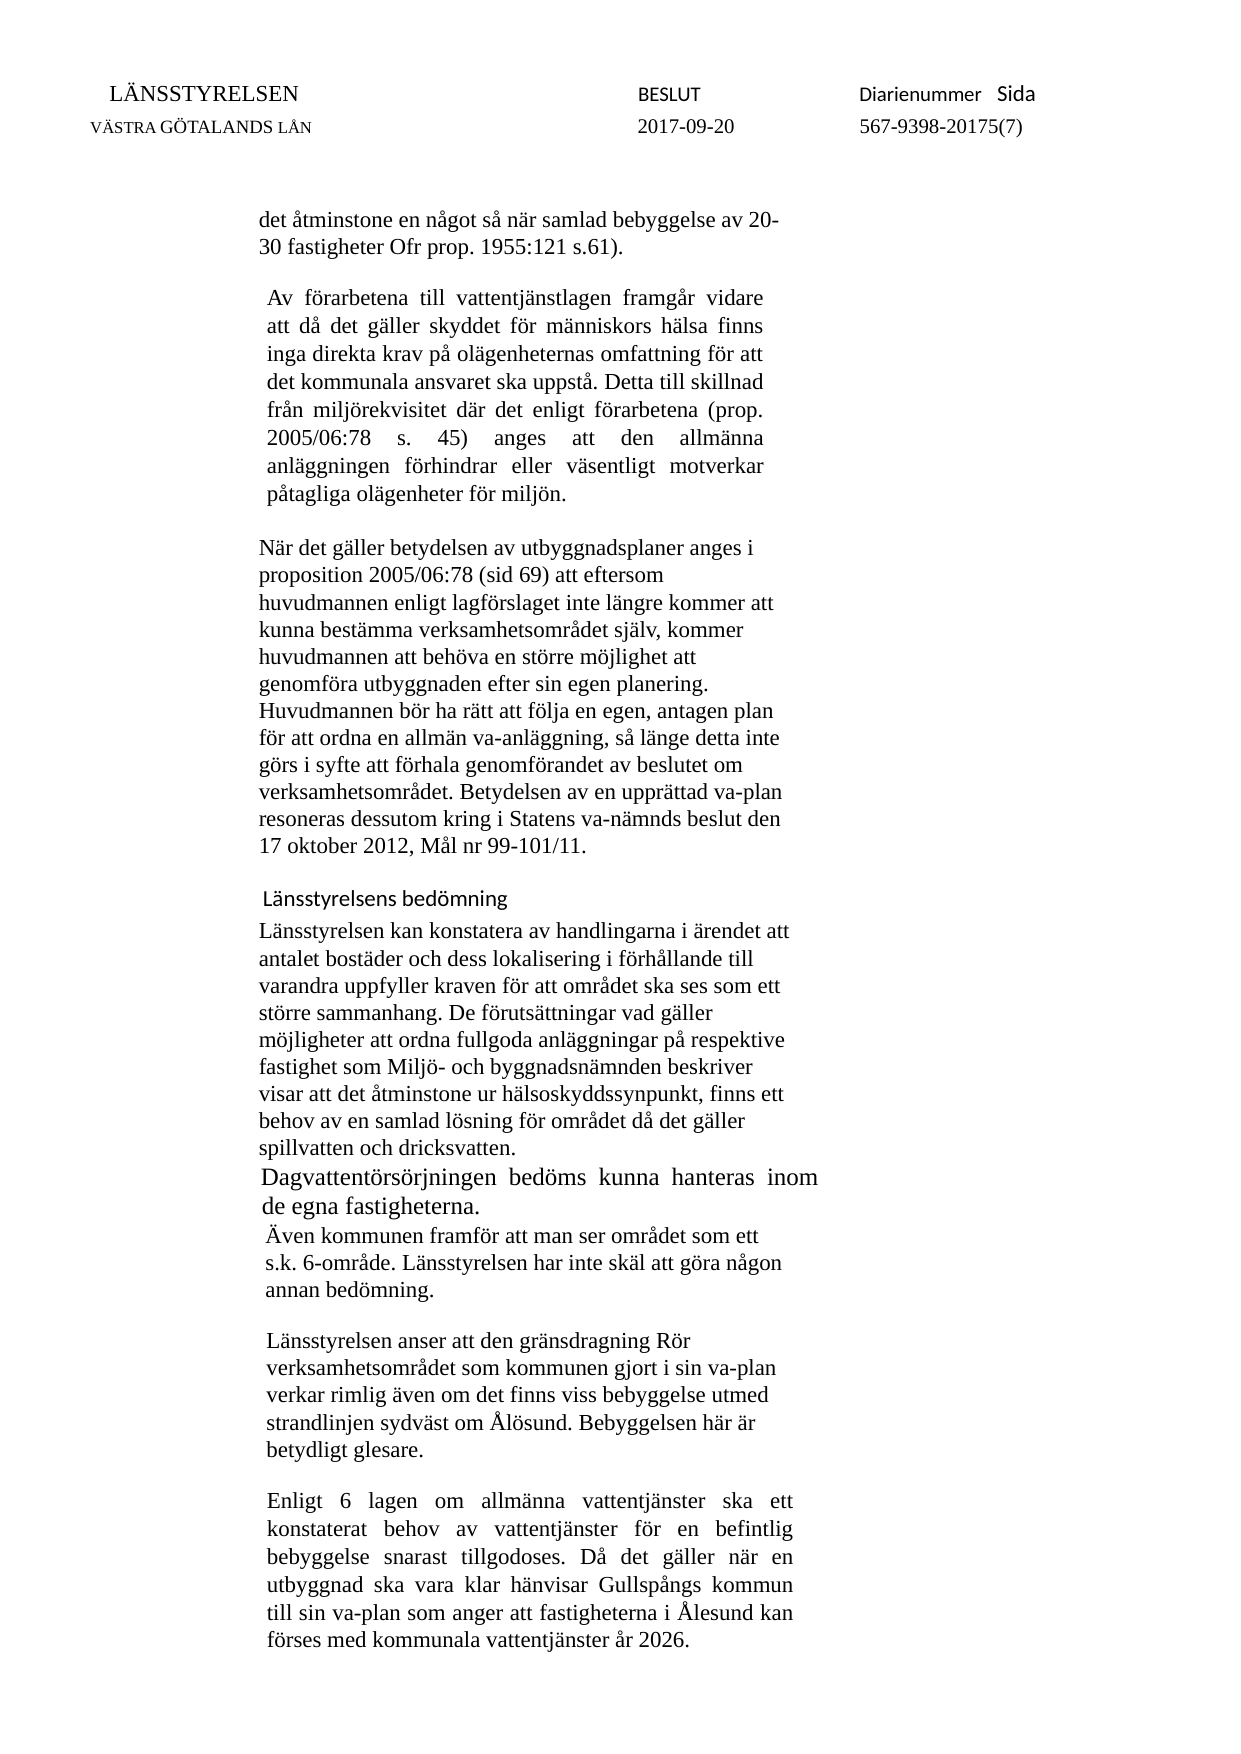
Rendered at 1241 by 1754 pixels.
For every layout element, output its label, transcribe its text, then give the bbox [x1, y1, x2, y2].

text Av förarbetena till vattentjänstlagen framgår vidare att då det gäller skyddet för människors hälsa finns inga direkta krav på olägenheternas omfattning för att det kommunala ansvaret ska uppstå. Detta till skillnad från miljörekvisitet där det enligt förarbetena (prop. 2005/06:78 s. 45) anges att den allmänna anläggningen förhindrar eller väsentligt motverkar påtagliga olägenheter för miljön. [267, 284, 764, 506]
text Länsstyrelsens bedömning [263, 884, 897, 912]
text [258, 206, 790, 259]
text Enligt 6 lagen om allmänna vattentjänster ska ett konstaterat behov av vattentjänster för en befintlig bebyggelse snarast tillgodoses. Då det gäller när en utbyggnad ska vara klar hänvisar Gullspångs kommun till sin va-plan som anger att fastigheterna i Ålesund kan förses med kommunala vattentjänster år 2026. [267, 1487, 794, 1653]
text Dagvattentörsörjningen bedöms kunna hanteras inom de egna fastigheterna. [261, 1162, 819, 1220]
text Även kommunen framför att man ser området som ett s.k. 6-område. Länsstyrelsen har inte skäl att göra någon annan bedömning. [265, 1222, 790, 1302]
text Länsstyrelsen kan konstatera av handlingarna i ärendet att antalet bostäder och dess lokalisering i förhållande till varandra uppfyller kraven för att området ska ses som ett större sammanhang. De förutsättningar vad gäller möjligheter att ordna fullgoda anläggningar på respektive fastighet som Miljö- och byggnadsnämnden beskriver visar att det åtminstone ur hälsoskyddssynpunkt, finns ett behov av en samlad lösning för området då det gäller spillvatten och dricksvatten. [258, 917, 790, 1161]
text Länsstyrelsen anser att den gränsdragning Rör verksamhetsområdet som kommunen gjort i sin va-plan verkar rimlig även om det finns viss bebyggelse utmed strandlinjen sydväst om Ålösund. Bebyggelsen här är betydligt glesare. [266, 1327, 790, 1462]
text När det gäller betydelsen av utbyggnadsplaner anges i proposition 2005/06:78 (sid 69) att eftersom huvudmannen enligt lagförslaget inte längre kommer att kunna bestämma verksamhetsområdet själv, kommer huvudmannen att behöva en större möjlighet att genomföra utbyggnaden efter sin egen planering. Huvudmannen bör ha rätt att följa en egen, antagen plan för att ordna en allmän va-anläggning, så länge detta inte görs i syfte att förhala genomförandet av beslutet om verksamhetsområdet. Betydelsen av en upprättad va-plan resoneras dessutom kring i Statens va-nämnds beslut den 17 oktober 2012, Mål nr 99-101/11. [258, 534, 790, 859]
